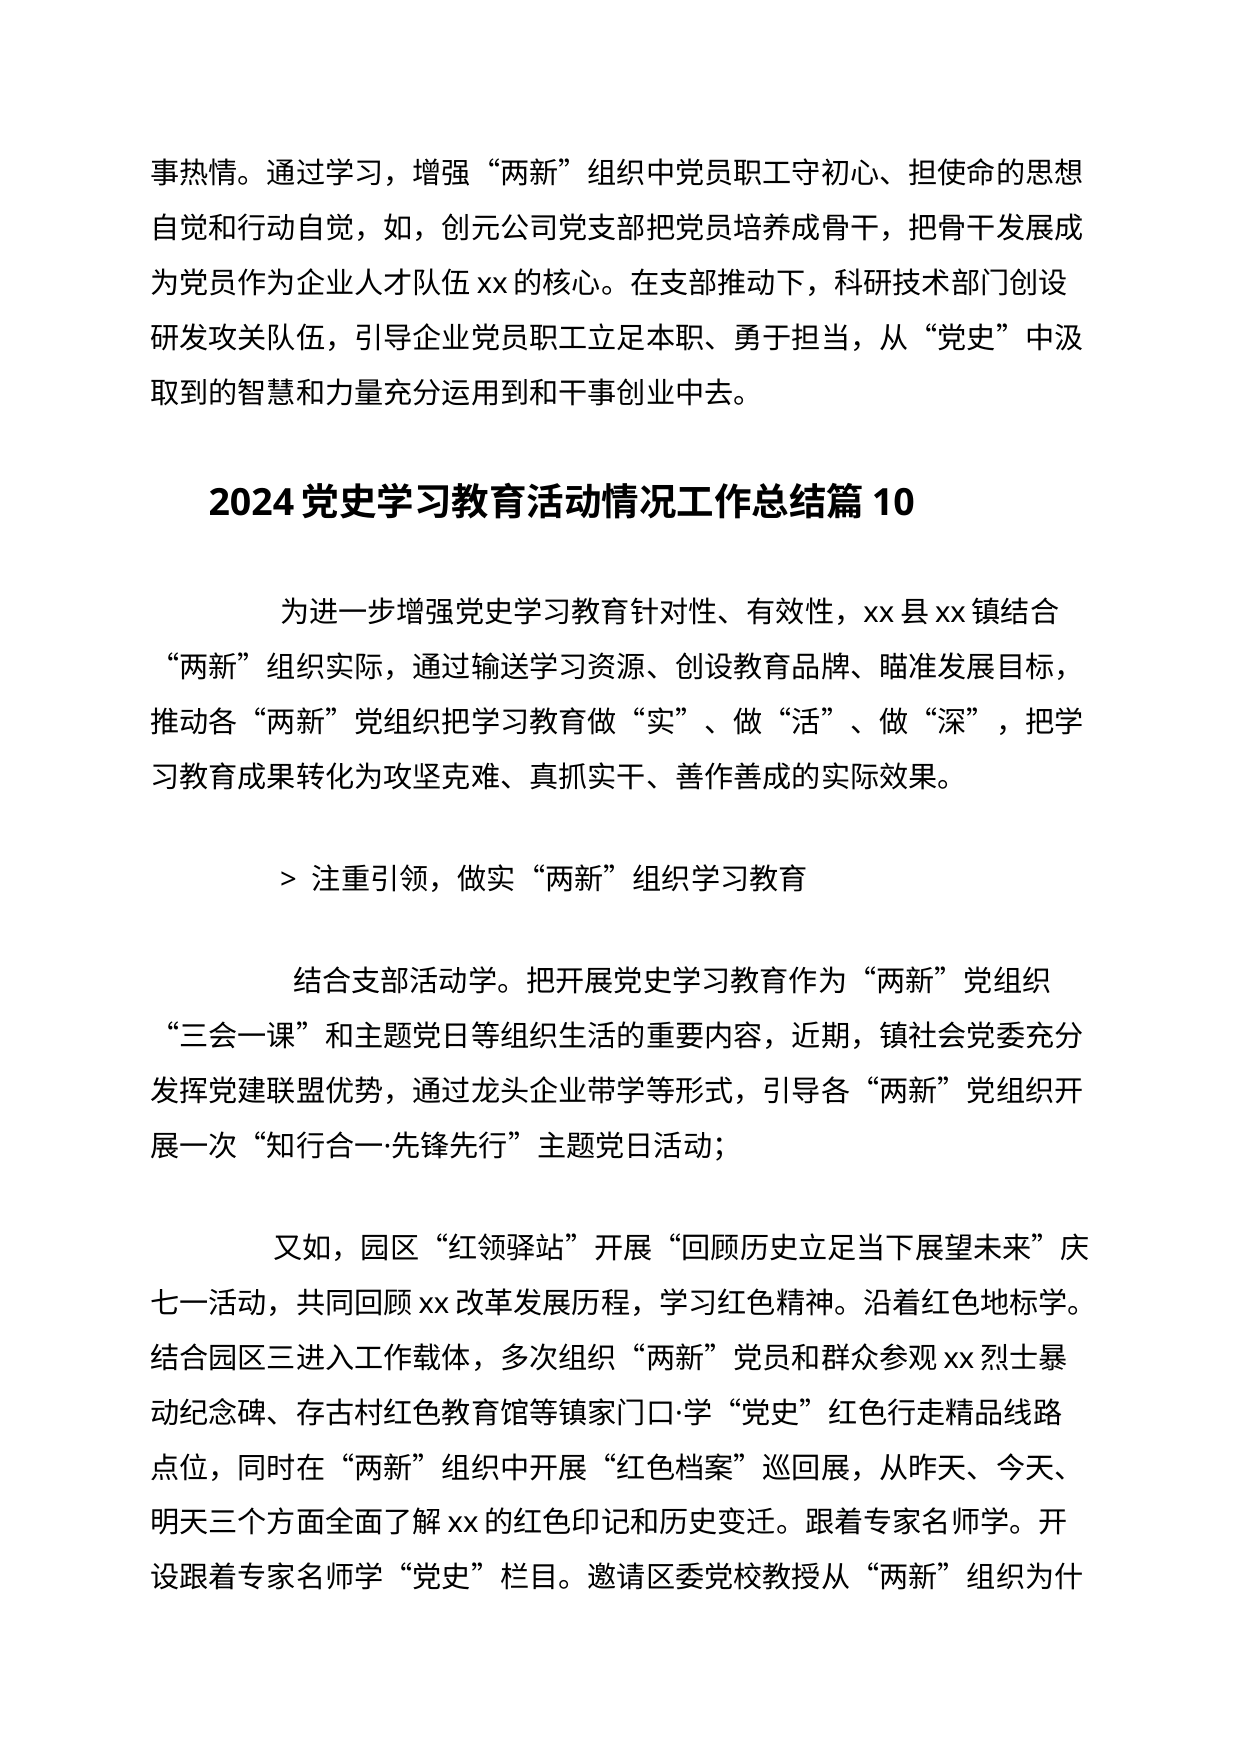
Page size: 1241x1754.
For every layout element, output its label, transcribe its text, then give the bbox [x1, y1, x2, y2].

text 为进一步增强党史学习教育针对性、有效性，xx县xx镇结合“两新”组织实际，通过输送学习资源、创设教育品牌、瞄准发展目标，推动各“两新”党组织把学习教育做“实”、做“活”、做“深”，把学习教育成果转化为攻坚克难、真抓实干、善作善成的实际效果。 [150, 589, 1090, 796]
text 结合支部活动学。把开展党史学习教育作为“两新”党组织“三会一课”和主题党日等组织生活的重要内容，近期，镇社会党委充分发挥党建联盟优势，通过龙头企业带学等形式，引导各“两新”党组织开展一次“知行合一·先锋先行”主题党日活动； [150, 958, 1090, 1165]
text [150, 1224, 1090, 1596]
text 2024党史学习教育活动情况工作总结篇10 [150, 471, 1090, 526]
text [150, 150, 1090, 412]
text > 注重引领，做实“两新”组织学习教育 [150, 856, 1090, 898]
